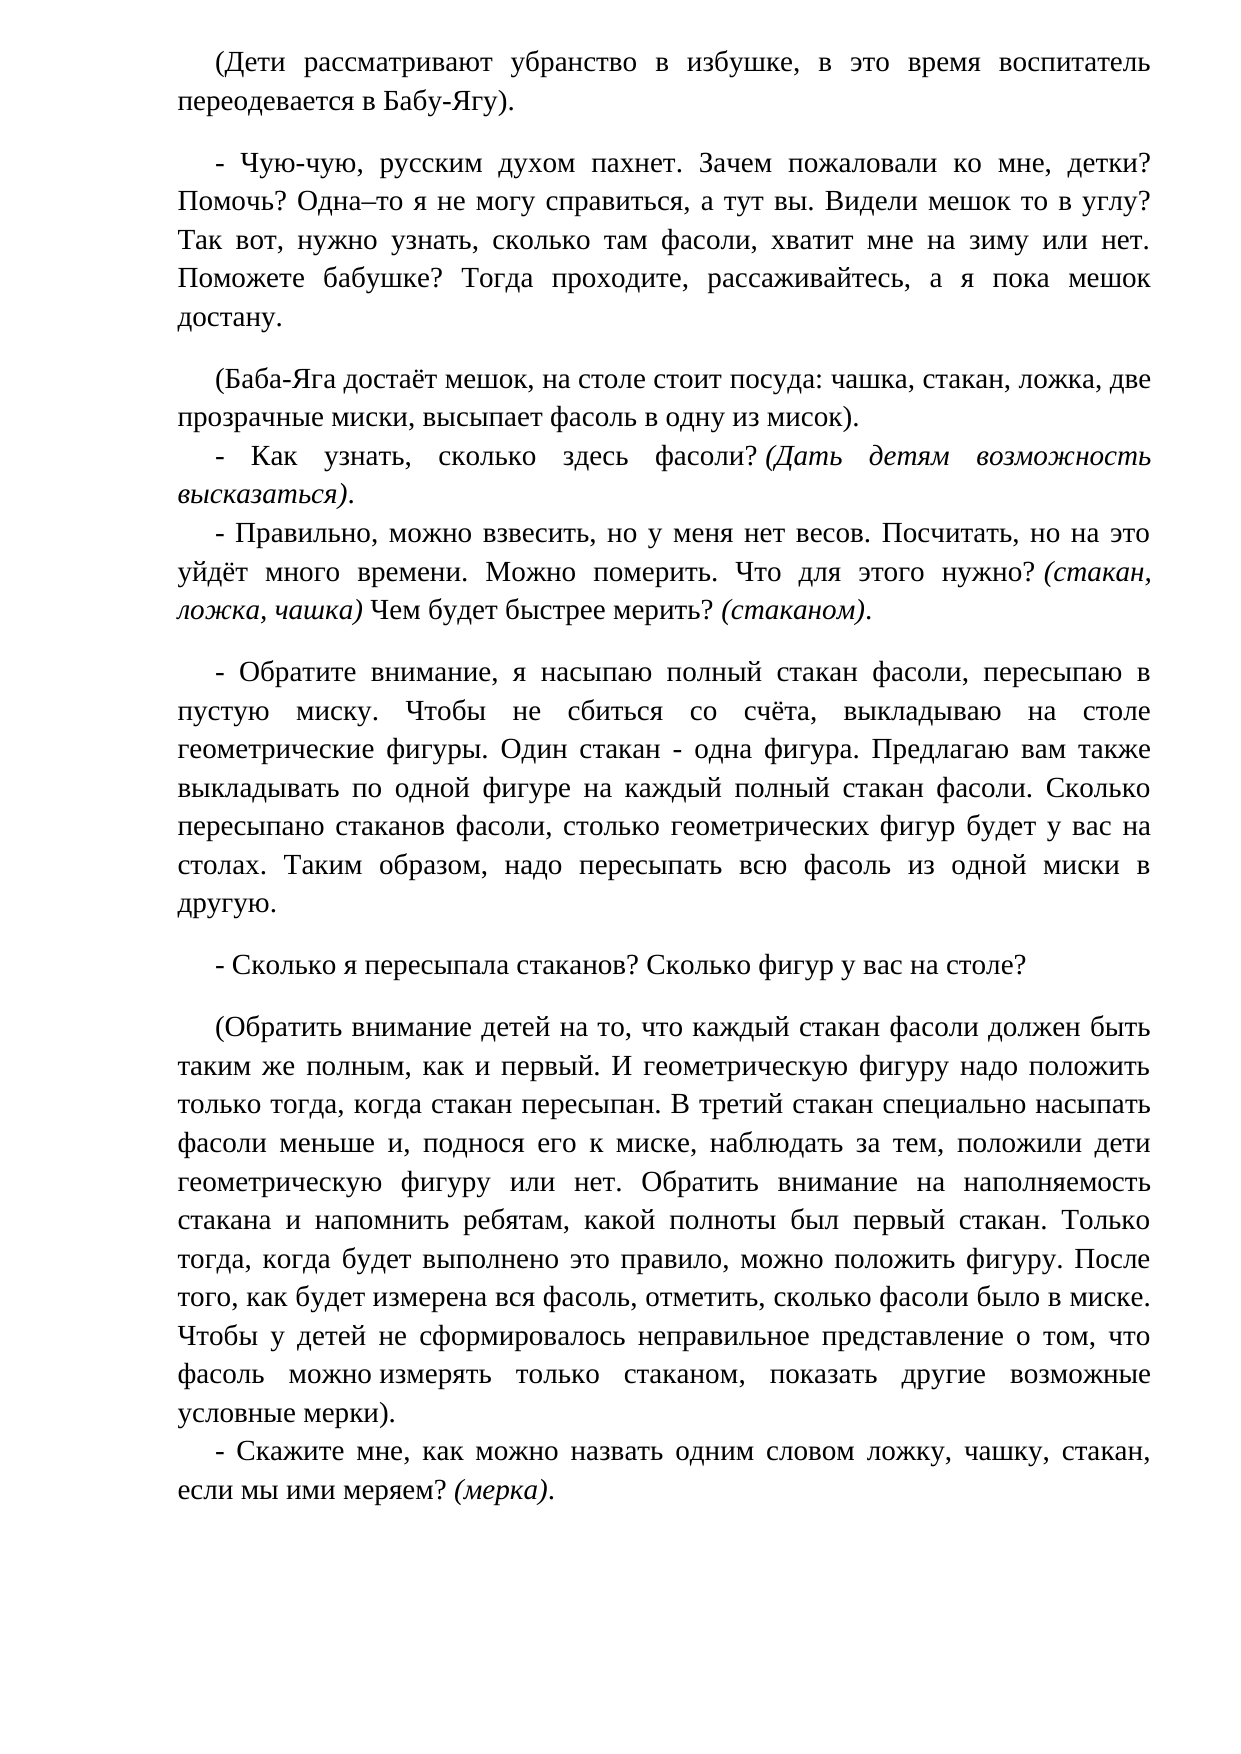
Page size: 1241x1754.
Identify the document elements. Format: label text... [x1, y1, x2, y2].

text - Обратите внимание, я насыпаю полный стакан фасоли, пересыпаю в пустую миску. Чтобы не сбиться со счёта, выкладываю на столе геометрические фигуры. Один стакан - одна фигура. Предлагаю вам также выкладывать по одной фигуре на каждый полный стакан фасоли. Сколько пересыпано стаканов фасоли, столько геометрических фигур будет у вас на столах. Таким образом, надо пересыпать всю фасоль из одной миски в другую. [177, 654, 1152, 919]
text - Как узнать, сколько здесь фасоли? (Дать детям возможность высказаться). [177, 438, 1152, 510]
text - Скажите мне, как можно назвать одним словом ложку, чашку, стакан, если мы ими меряем? (мерка). [177, 1433, 1152, 1506]
text (Баба-Яга достаёт мешок, на столе стоит посуда: чашка, стакан, ложка, две прозрачные миски, высыпает фасоль в одну из мисок). [177, 361, 1152, 433]
text - Правильно, можно взвесить, но у меня нет весов. Посчитать, но на это уйдёт много времени. Можно померить. Что для этого нужно? (стакан, ложка, чашка) Чем будет быстрее мерить? (стаканом). [177, 515, 1152, 626]
text (Обратить внимание детей на то, что каждый стакан фасоли должен быть таким же полным, как и первый. И геометрическую фигуру надо положить только тогда, когда стакан пересыпан. В третий стакан специально насыпать фасоли меньше и, поднося его к миске, наблюдать за тем, положили дети геометрическую фигуру или нет. Обратить внимание на наполняемость стакана и напомнить ребятам, какой полноты был первый стакан. Только тогда, когда будет выполнено это правило, можно положить фигуру. После того, как будет измерена вся фасоль, отметить, сколько фасоли было в миске. Чтобы у детей не сформировалось неправильное представление о том, что фасоль можно измерять только стаканом, показать другие возможные условные мерки). [177, 1009, 1152, 1428]
text (Дети рассматривают убранство в избушке, в это время воспитатель переодевается в Бабу-Ягу). [177, 44, 1152, 116]
text - Сколько я пересыпала стаканов? Сколько фигур у вас на столе? [177, 947, 1152, 981]
text - Чую-чую, русским духом пахнет. Зачем пожаловали ко мне, детки? Помочь? Одна–то я не могу справиться, а тут вы. Видели мешок то в углу? Так вот, нужно узнать, сколько там фасоли, хватит мне на зиму или нет. Поможете бабушке? Тогда проходите, рассаживайтесь, а я пока мешок достану. [177, 145, 1152, 333]
